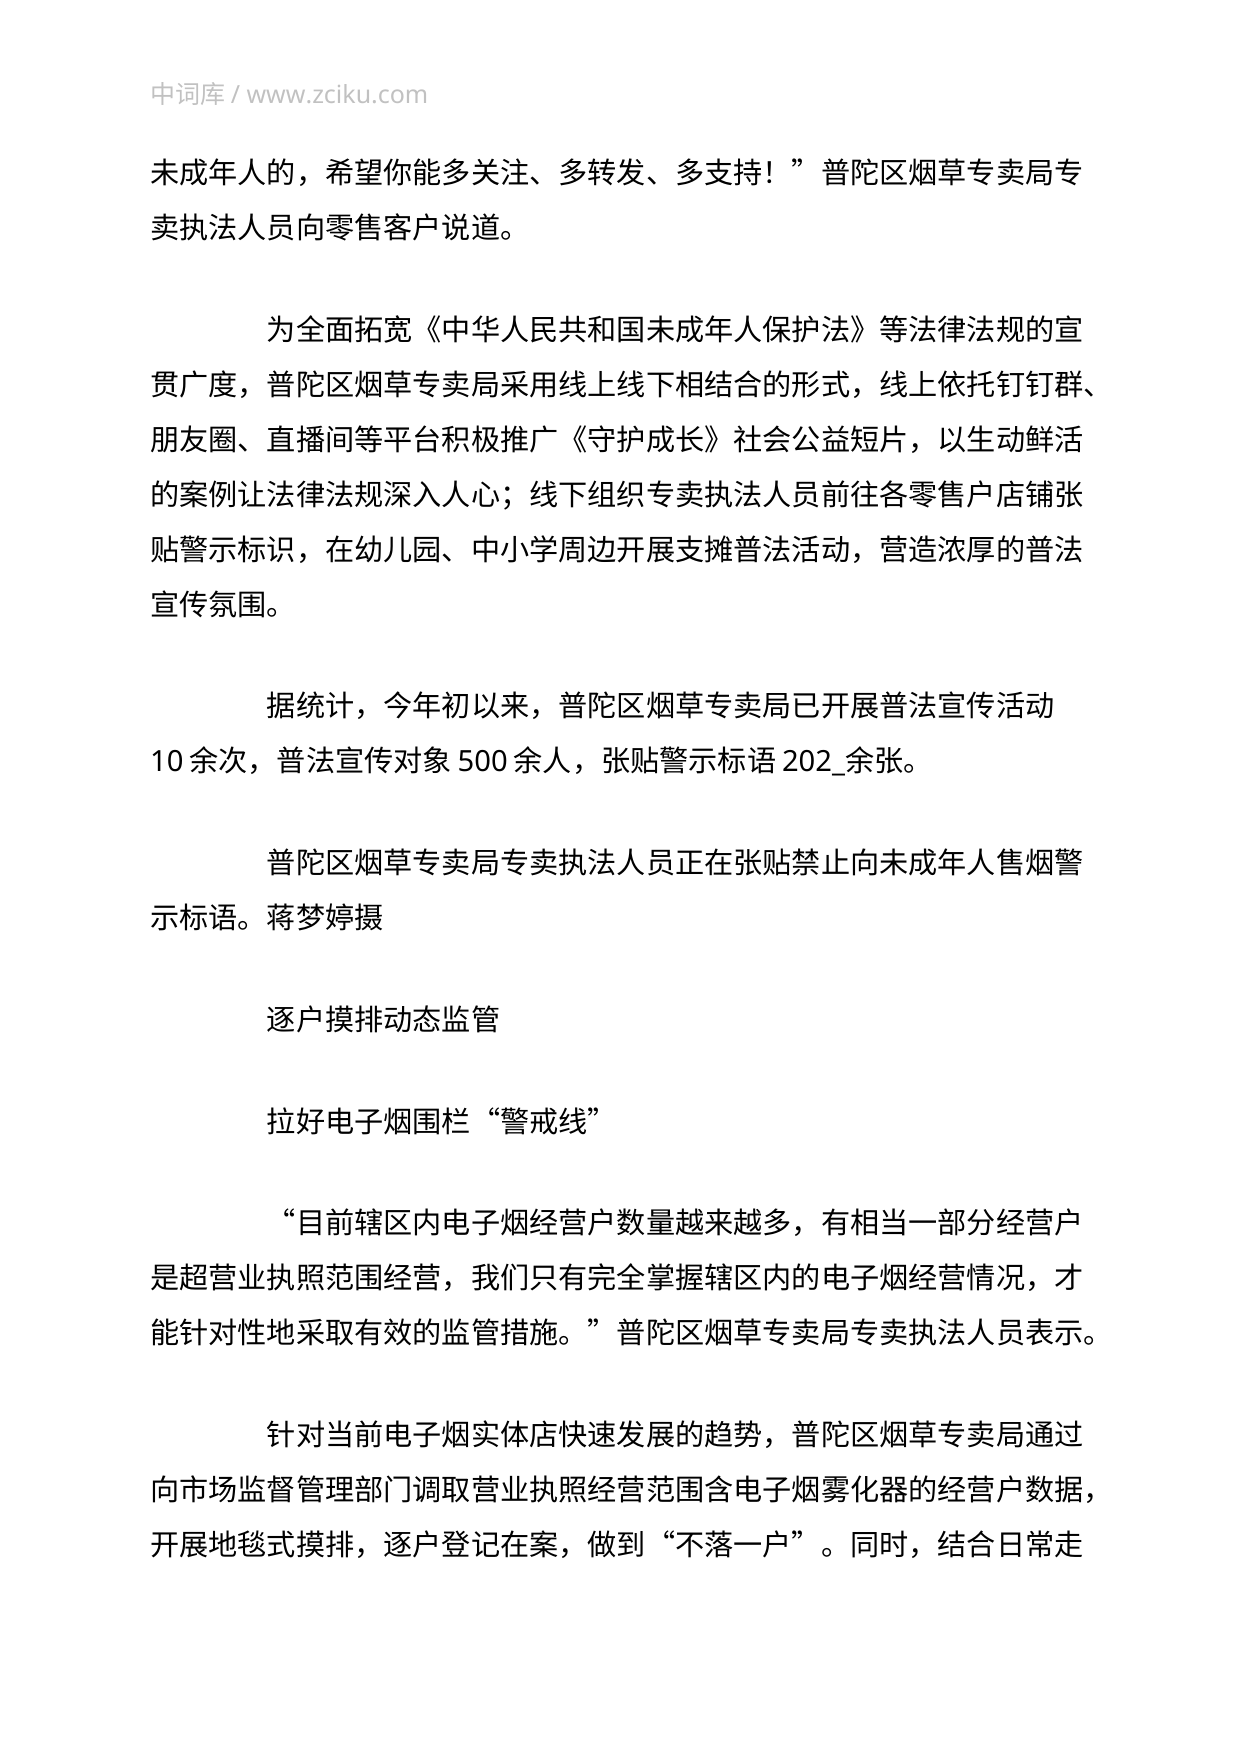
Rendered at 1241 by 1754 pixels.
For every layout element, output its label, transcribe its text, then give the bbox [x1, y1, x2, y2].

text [150, 150, 1090, 247]
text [150, 1412, 1090, 1564]
text 普陀区烟草专卖局专卖执法人员正在张贴禁止向未成年人售烟警示标语。蒋梦婷摄 [150, 840, 1090, 937]
text 为全面拓宽《中华人民共和国未成年人保护法》等法律法规的宣贯广度，普陀区烟草专卖局采用线上线下相结合的形式，线上依托钉钉群、朋友圈、直播间等平台积极推广《守护成长》社会公益短片，以生动鲜活的案例让法律法规深入人心；线下组织专卖执法人员前往各零售户店铺张贴警示标识，在幼儿园、中小学周边开展支摊普法活动，营造浓厚的普法宣传氛围。 [150, 307, 1090, 623]
text 拉好电子烟围栏“警戒线” [150, 1098, 1090, 1141]
text “目前辖区内电子烟经营户数量越来越多，有相当一部分经营户是超营业执照范围经营，我们只有完全掌握辖区内的电子烟经营情况，才能针对性地采取有效的监管措施。”普陀区烟草专卖局专卖执法人员表示。 [150, 1200, 1090, 1352]
text 逐户摸排动态监管 [150, 996, 1090, 1039]
text 据统计，今年初以来，普陀区烟草专卖局已开展普法宣传活动10余次，普法宣传对象500余人，张贴警示标语202_余张。 [150, 683, 1090, 780]
